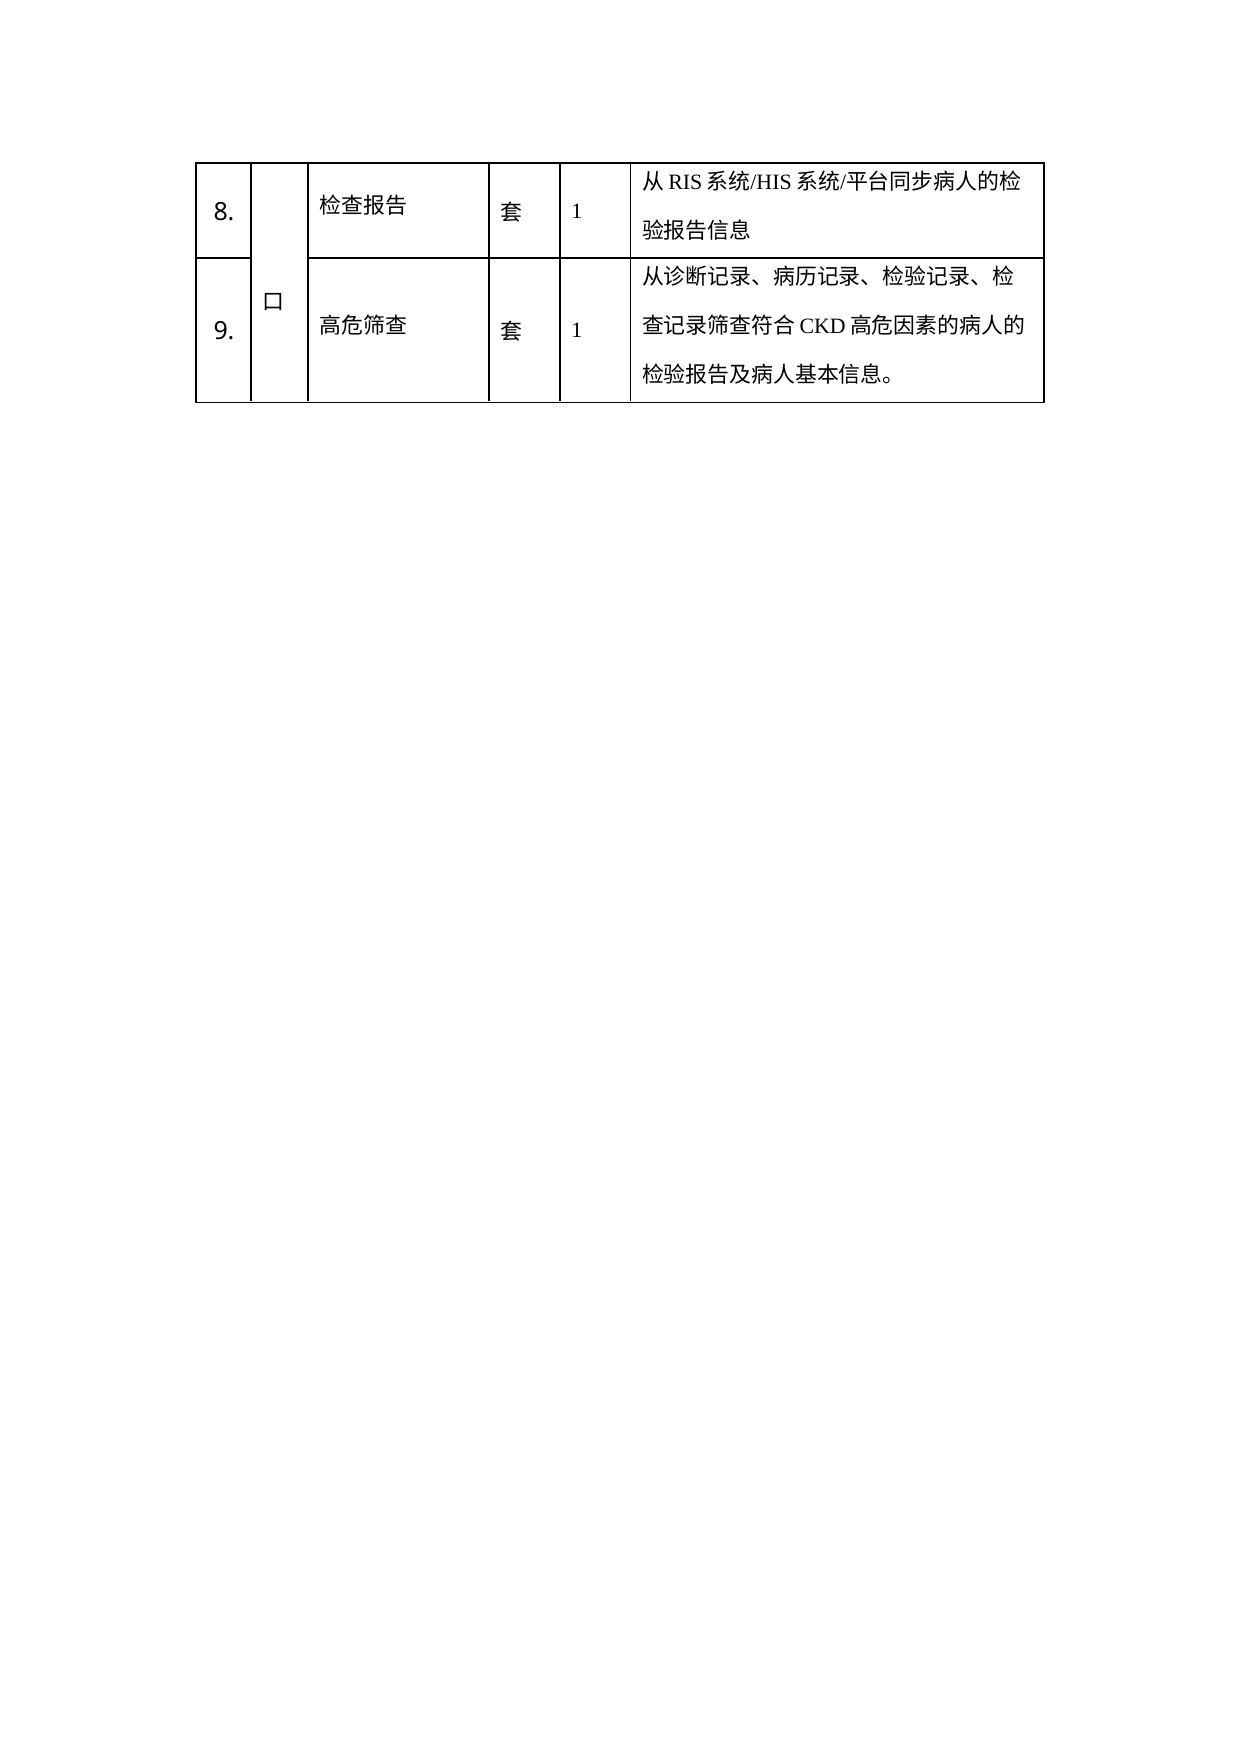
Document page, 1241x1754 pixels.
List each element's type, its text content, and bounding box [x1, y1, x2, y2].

table_cell 套 [490, 259, 559, 401]
table_cell [197, 164, 250, 257]
table_cell 从诊断记录、病历记录、检验记录、检查记录筛查符合CKD高危因素的病人的检验报告及病人基本信息。 [631, 259, 1043, 401]
table_cell 1 [561, 259, 630, 401]
table_cell 检查报告 [309, 164, 488, 257]
table_cell 1 [561, 164, 630, 257]
table_cell 套 [490, 164, 559, 257]
table_cell 从RIS系统/HIS系统/平台同步病人的检验报告信息 [631, 164, 1043, 257]
table_cell [197, 259, 250, 401]
table_cell 高危筛查 [309, 259, 488, 401]
